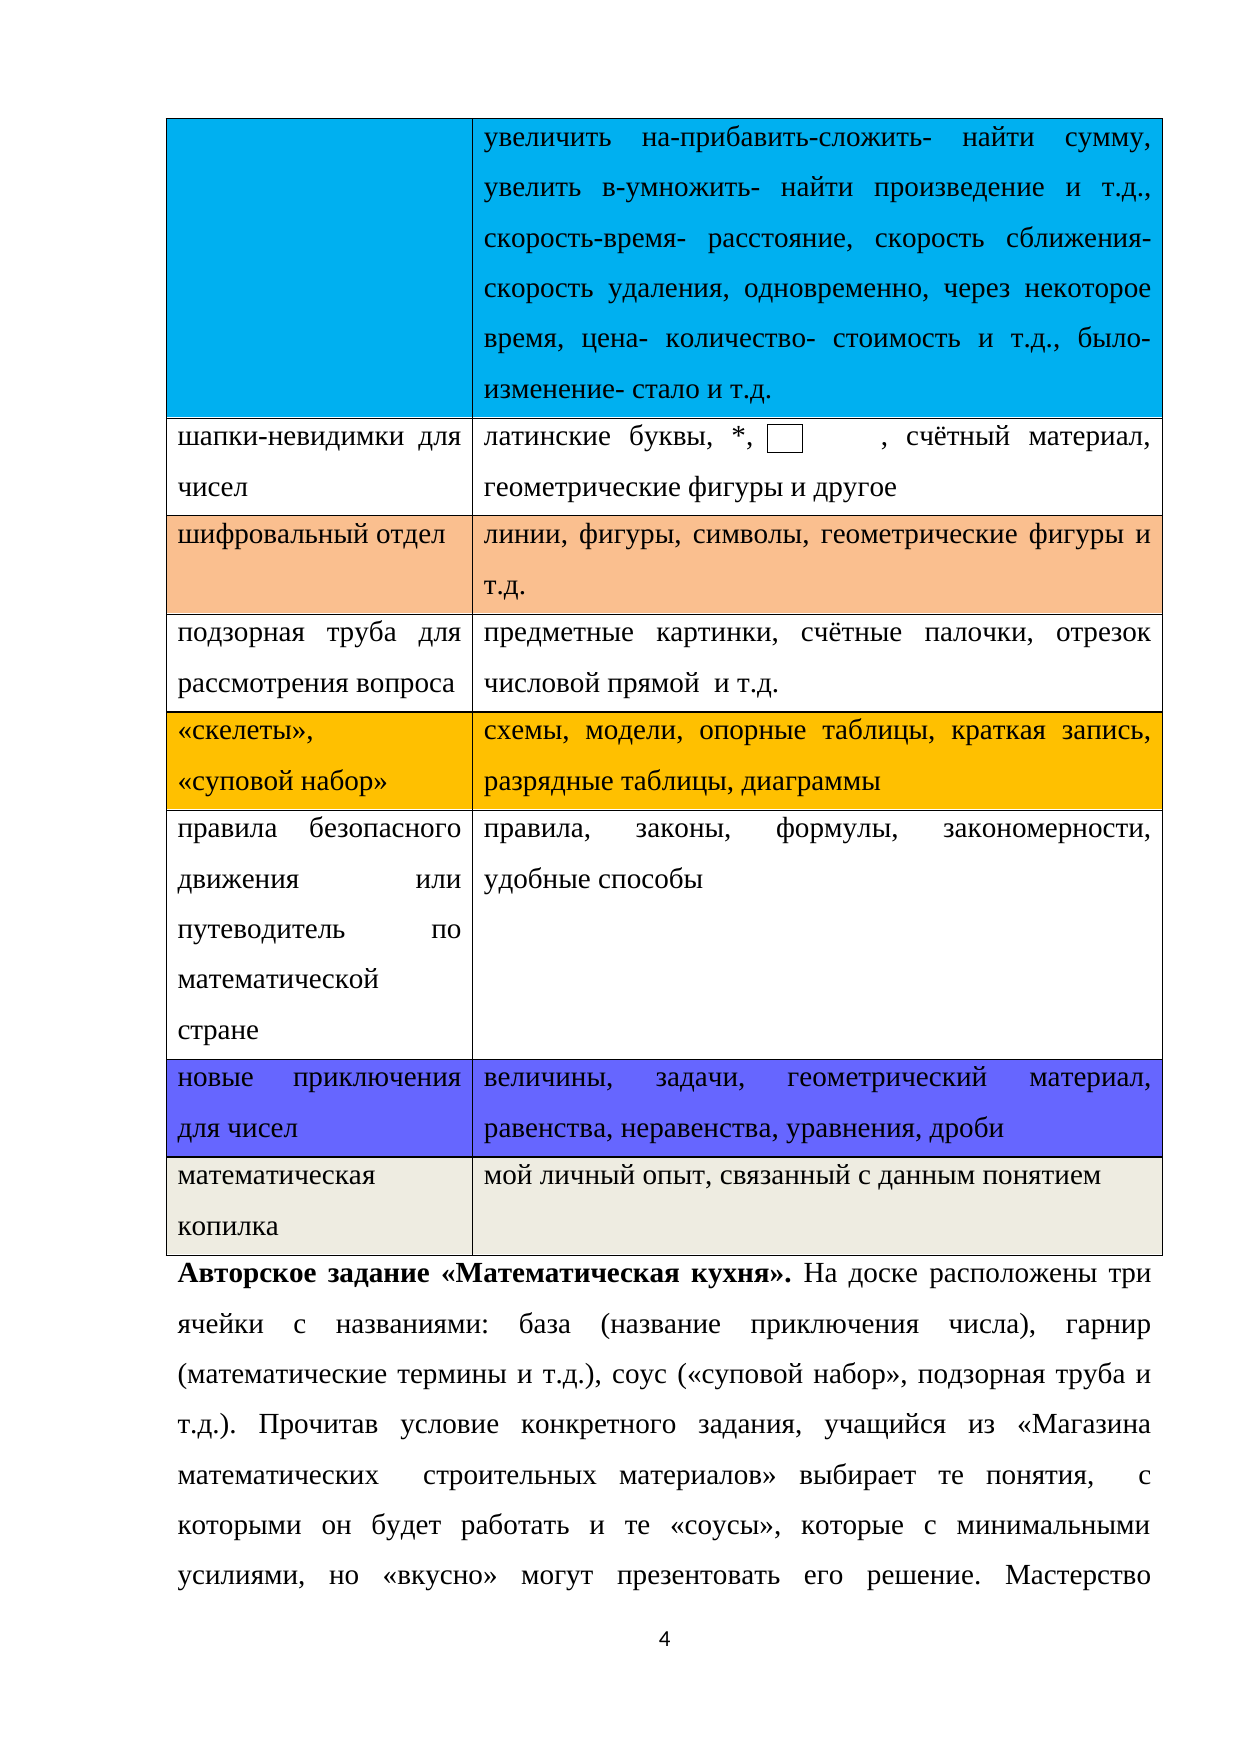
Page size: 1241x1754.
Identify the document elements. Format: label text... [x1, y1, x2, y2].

table_cell схемы, модели, опорные таблицы, краткая запись, разрядные таблицы, диаграммы [473, 713, 1162, 809]
table_cell шапки-невидимки для чисел [167, 419, 472, 515]
table_cell предметные картинки, счётные палочки, отрезок числовой прямой и т.д. [473, 615, 1162, 711]
table_cell подзорная труба для рассмотрения вопроса [167, 615, 472, 711]
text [177, 1256, 1152, 1591]
table_cell мой личный опыт, связанный с данным понятием [473, 1158, 1162, 1254]
table_cell шифровальный отдел [167, 516, 472, 613]
table_cell линии, фигуры, символы, геометрические фигуры и т.д. [473, 516, 1162, 613]
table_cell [473, 119, 1162, 417]
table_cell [167, 119, 472, 417]
table_cell величины, задачи, геометрический материал, равенства, неравенства, уравнения, дроби [473, 1060, 1162, 1156]
table_cell правила безопасного движения или путеводитель по математической стране [167, 811, 472, 1058]
table_cell «скелеты», «суповой набор» [167, 713, 472, 809]
table_cell математическая копилка [167, 1158, 472, 1254]
table_cell новые приключения для чисел [167, 1060, 472, 1156]
table_cell правила, законы, формулы, закономерности, удобные способы [473, 811, 1162, 1058]
table_cell латинские буквы, *, , счётный материал, геометрические фигуры и другое [473, 419, 1162, 515]
